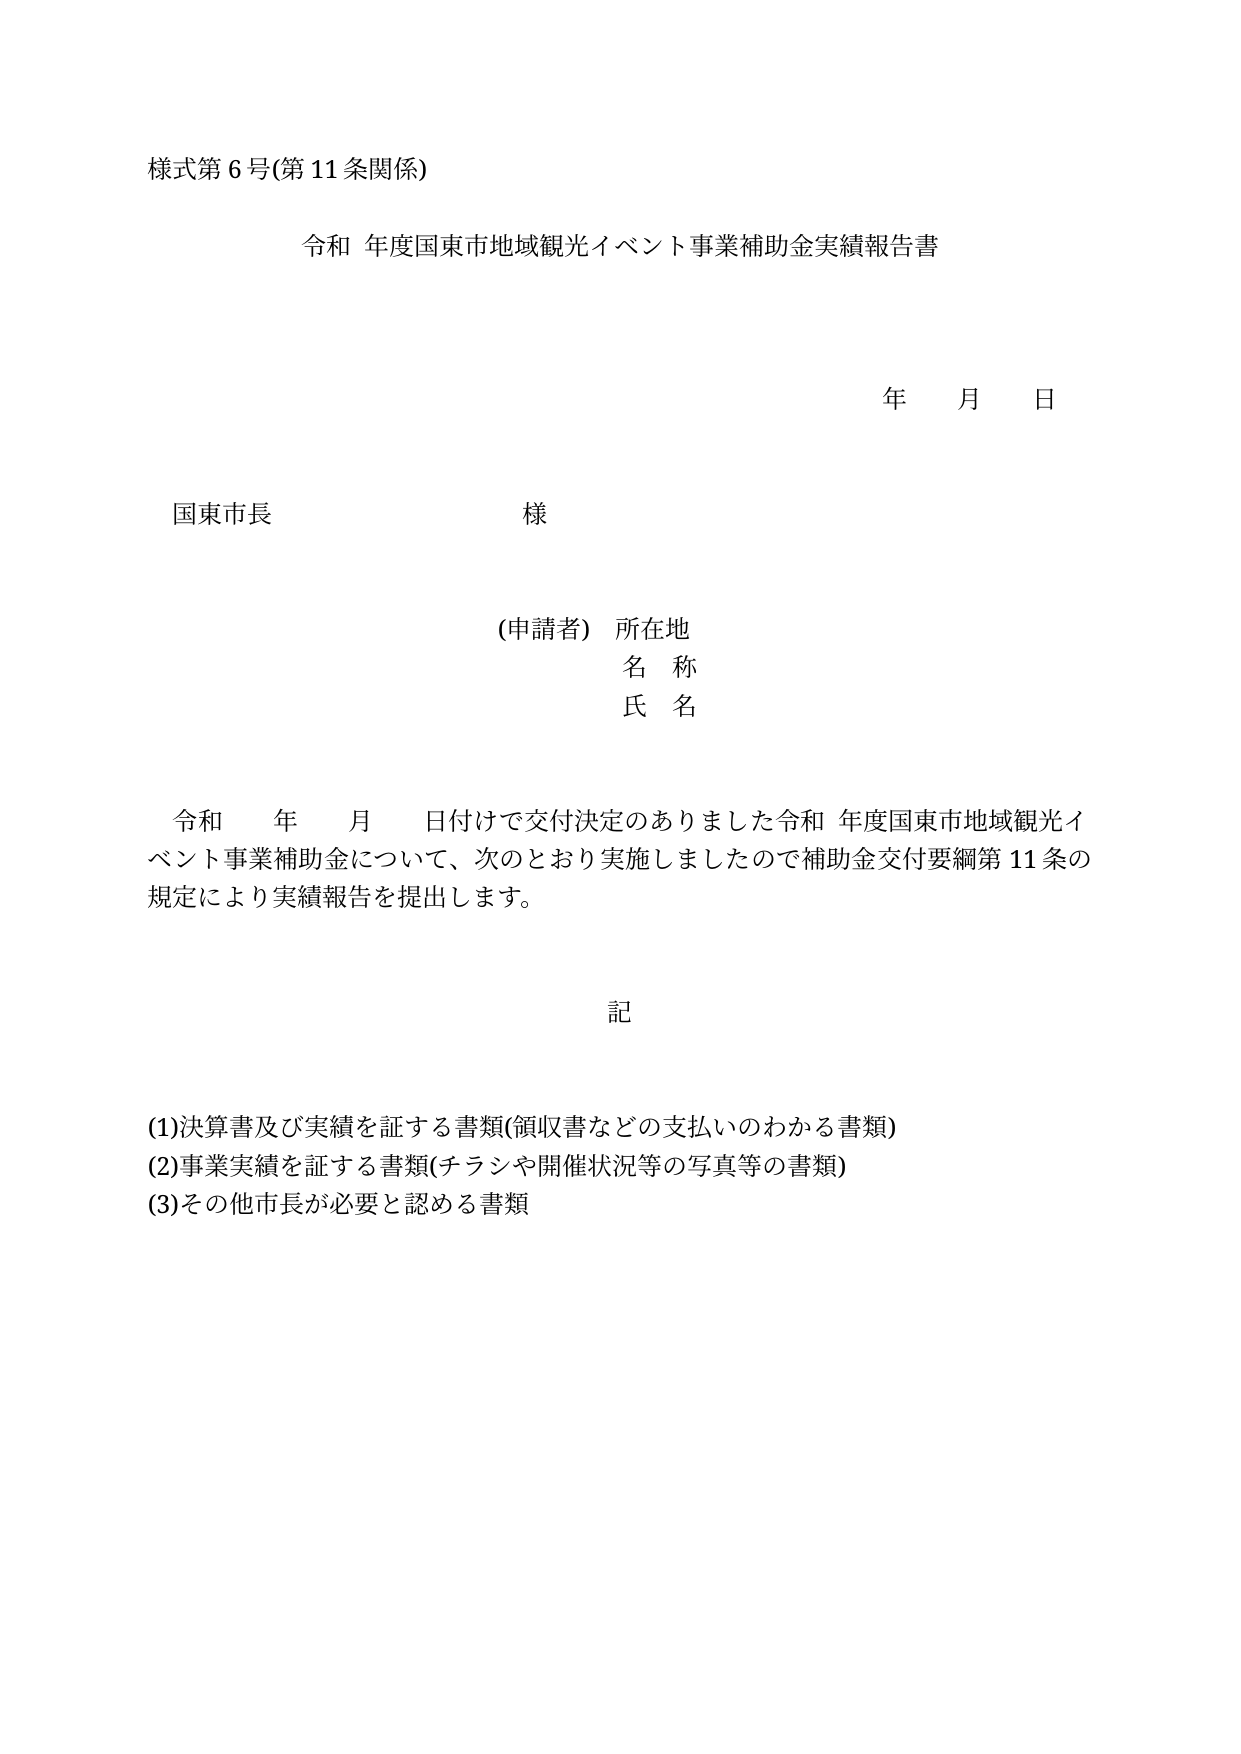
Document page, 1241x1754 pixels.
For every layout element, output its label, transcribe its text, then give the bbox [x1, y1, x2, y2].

text (申請者) 所在地 [148, 609, 1092, 647]
text (2)事業実績を証する書類(チラシや開催状況等の写真等の書類) [148, 1145, 1092, 1184]
text 令和 年度国東市地域観光イベント事業補助金実績報告書 [148, 225, 1092, 264]
text (3)その他市長が必要と認める書類 [148, 1184, 1092, 1222]
text 令和 年 月 日付けで交付決定のありました令和 年度国東市地域観光イベント事業補助金について、次のとおり実施しましたので補助金交付要綱第11条の規定により実績報告を提出します。 [148, 800, 1092, 915]
text (1)決算書及び実績を証する書類(領収書などの支払いのわかる書類) [148, 1107, 1092, 1145]
text 国東市長 様 [148, 494, 1092, 532]
text 名 称 [148, 647, 1092, 685]
text 氏 名 [148, 685, 1092, 724]
text 様式第6号(第11条関係) [148, 149, 1092, 187]
text 年 月 日 [148, 379, 1092, 417]
text 記 [148, 992, 1092, 1030]
